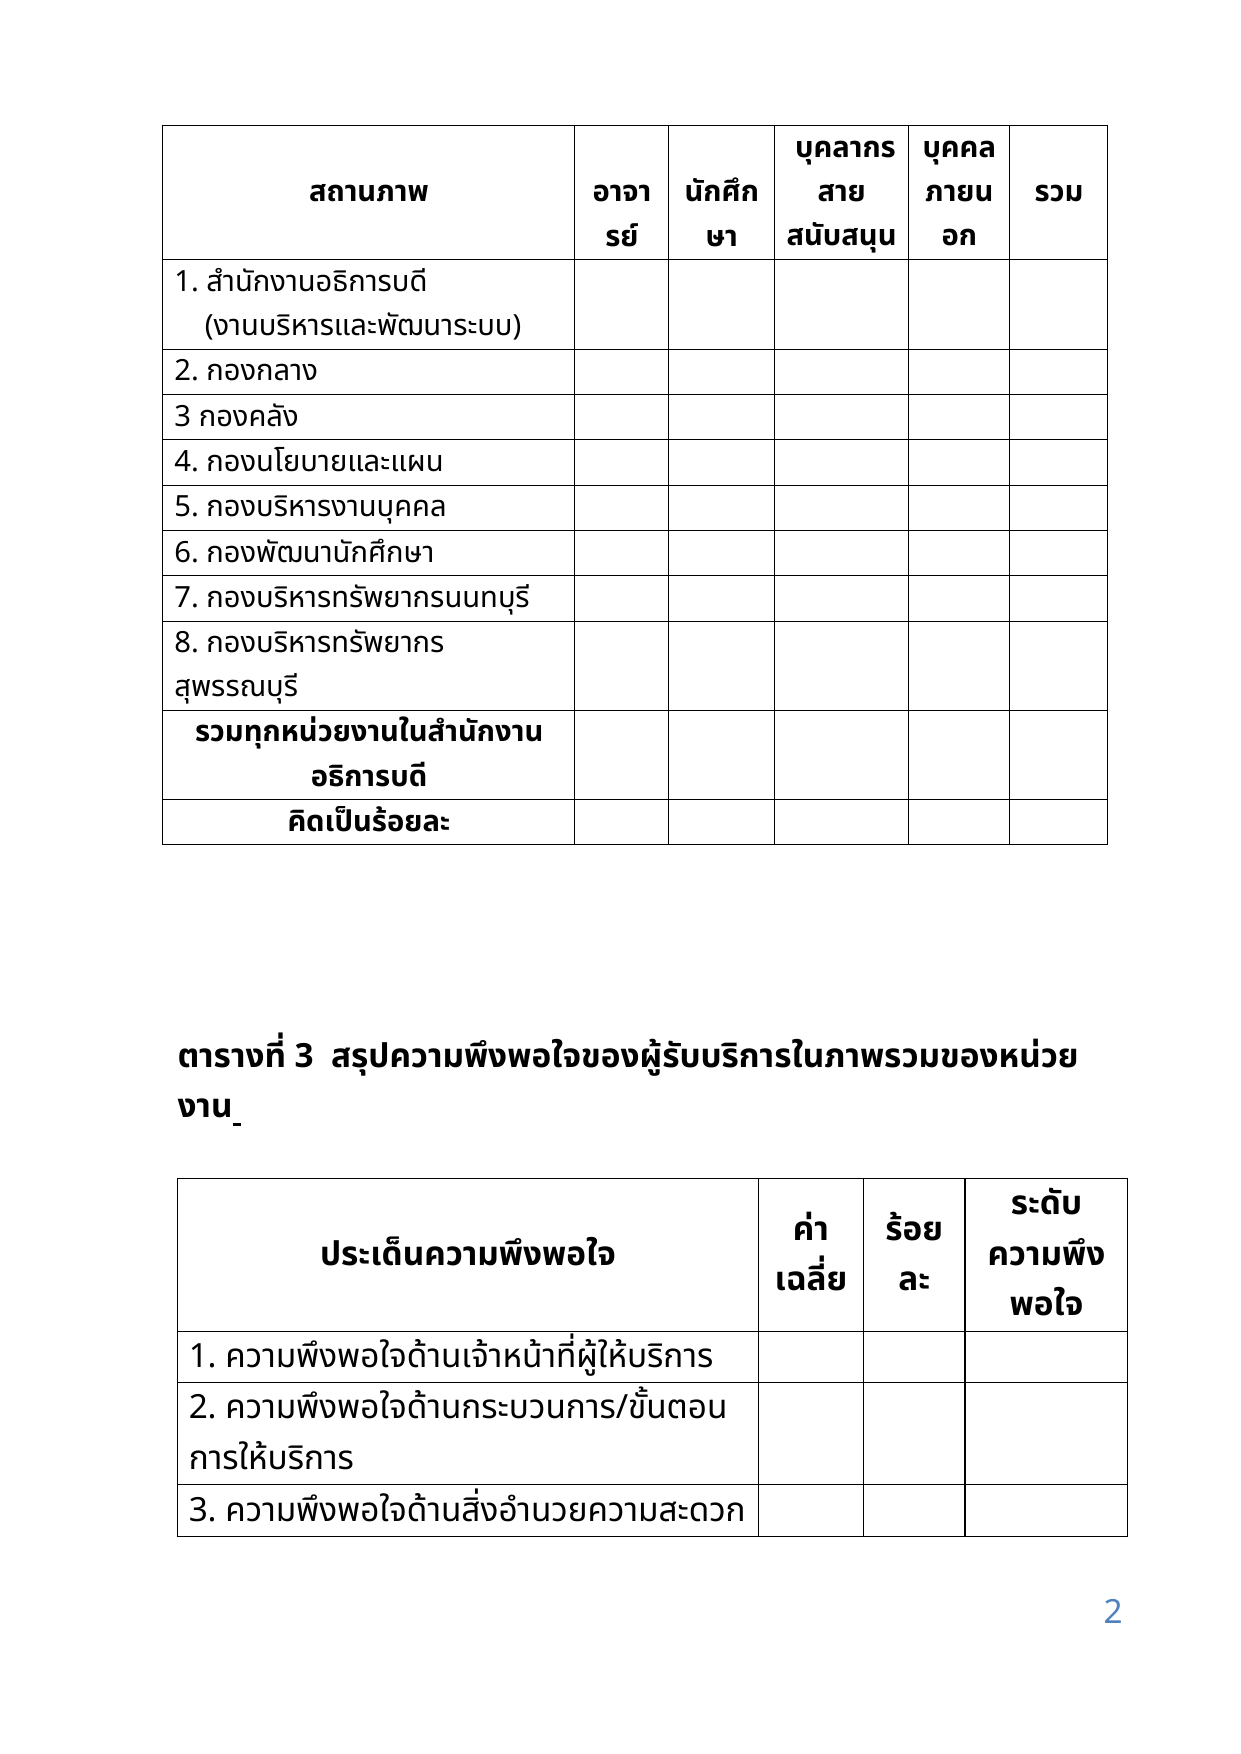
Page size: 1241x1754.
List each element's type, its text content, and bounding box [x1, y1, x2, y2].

table_cell [966, 1485, 1127, 1536]
table_cell [775, 531, 908, 575]
table_cell [966, 1383, 1127, 1484]
table_cell 7. กองบริหารทรัพยากรนนทบุรี [163, 576, 574, 621]
table_cell [1010, 622, 1107, 710]
table_cell [775, 440, 908, 484]
table_cell [669, 440, 774, 484]
table_cell [759, 1485, 863, 1536]
table_cell [669, 711, 774, 799]
table_header บุคลากรสายสนับสนุน [775, 126, 908, 259]
table_cell [775, 350, 908, 394]
table_cell [1010, 800, 1107, 844]
table_cell [669, 622, 774, 710]
table_cell [575, 440, 668, 484]
table_cell [775, 711, 908, 799]
table_cell [864, 1383, 964, 1484]
table_cell 1. สำนักงานอธิการบดี (งานบริหารและพัฒนาระบบ) [163, 260, 574, 349]
table_cell [575, 622, 668, 710]
table_cell [775, 260, 908, 349]
table_cell 8. กองบริหารทรัพยากรสุพรรณบุรี [163, 622, 574, 710]
table_cell [575, 800, 668, 844]
table_cell [669, 486, 774, 530]
table_cell [909, 800, 1009, 844]
table_cell 2. กองกลาง [163, 350, 574, 394]
table_cell [759, 1383, 863, 1484]
table_cell [909, 576, 1009, 621]
table_header นักศึกษา [669, 126, 774, 259]
table_header ระดับความพึงพอใจ [966, 1179, 1127, 1331]
table_cell [669, 350, 774, 394]
table_cell 2. ความพึงพอใจด้านกระบวนการ/ขั้นตอนการให้บริการ [178, 1383, 758, 1484]
table_cell [1010, 440, 1107, 484]
table_cell [775, 486, 908, 530]
table_cell [669, 531, 774, 575]
table_cell [1010, 486, 1107, 530]
table_cell [909, 531, 1009, 575]
table_cell [1010, 711, 1107, 799]
table_cell [775, 622, 908, 710]
table_cell [1010, 531, 1107, 575]
table_cell [669, 395, 774, 439]
text ตารางที่ 3 สรุปความพึงพอใจของผู้รับบริการในภาพรวมของหน่วยงาน [177, 1032, 1122, 1133]
table_cell [669, 576, 774, 621]
table_cell [575, 260, 668, 349]
table_header อาจารย์ [575, 126, 668, 259]
table_header บุคคล ภายนอก [909, 126, 1009, 259]
table_cell [1010, 260, 1107, 349]
table_cell [669, 260, 774, 349]
table_cell [575, 711, 668, 799]
table_cell [909, 395, 1009, 439]
table_cell [909, 486, 1009, 530]
table_cell [909, 350, 1009, 394]
table_cell [575, 576, 668, 621]
table_cell [759, 1332, 863, 1382]
table_cell [909, 440, 1009, 484]
table_cell 3. ความพึงพอใจด้านสิ่งอำนวยความสะดวก [178, 1485, 758, 1536]
table_cell [575, 350, 668, 394]
table_header ประเด็นความพึงพอใจ [178, 1179, 758, 1331]
table_cell [575, 531, 668, 575]
table_cell [775, 800, 908, 844]
table_cell 6. กองพัฒนานักศึกษา [163, 531, 574, 575]
table_header รวม [1010, 126, 1107, 259]
table_cell [575, 486, 668, 530]
table_cell [669, 800, 774, 844]
table_cell [966, 1332, 1127, 1382]
table_cell [864, 1332, 964, 1382]
table_cell 4. กองนโยบายและแผน [163, 440, 574, 484]
table_cell [909, 711, 1009, 799]
table_cell [864, 1485, 964, 1536]
table_header ค่าเฉลี่ย [759, 1179, 863, 1331]
table_cell [1010, 350, 1107, 394]
table_cell คิดเป็นร้อยละ [163, 800, 574, 844]
table_cell [775, 395, 908, 439]
table_cell [575, 395, 668, 439]
table_cell รวมทุกหน่วยงานในสำนักงานอธิการบดี [163, 711, 574, 799]
table_cell 1. ความพึงพอใจด้านเจ้าหน้าที่ผู้ให้บริการ [178, 1332, 758, 1382]
table_cell [1010, 395, 1107, 439]
table_header สถานภาพ [163, 126, 574, 259]
table_cell [775, 576, 908, 621]
table_cell 5. กองบริหารงานบุคคล [163, 486, 574, 530]
table_cell [909, 622, 1009, 710]
table_cell [909, 260, 1009, 349]
table_cell 3 กองคลัง [163, 395, 574, 439]
table_cell [1010, 576, 1107, 621]
table_header ร้อยละ [864, 1179, 964, 1331]
